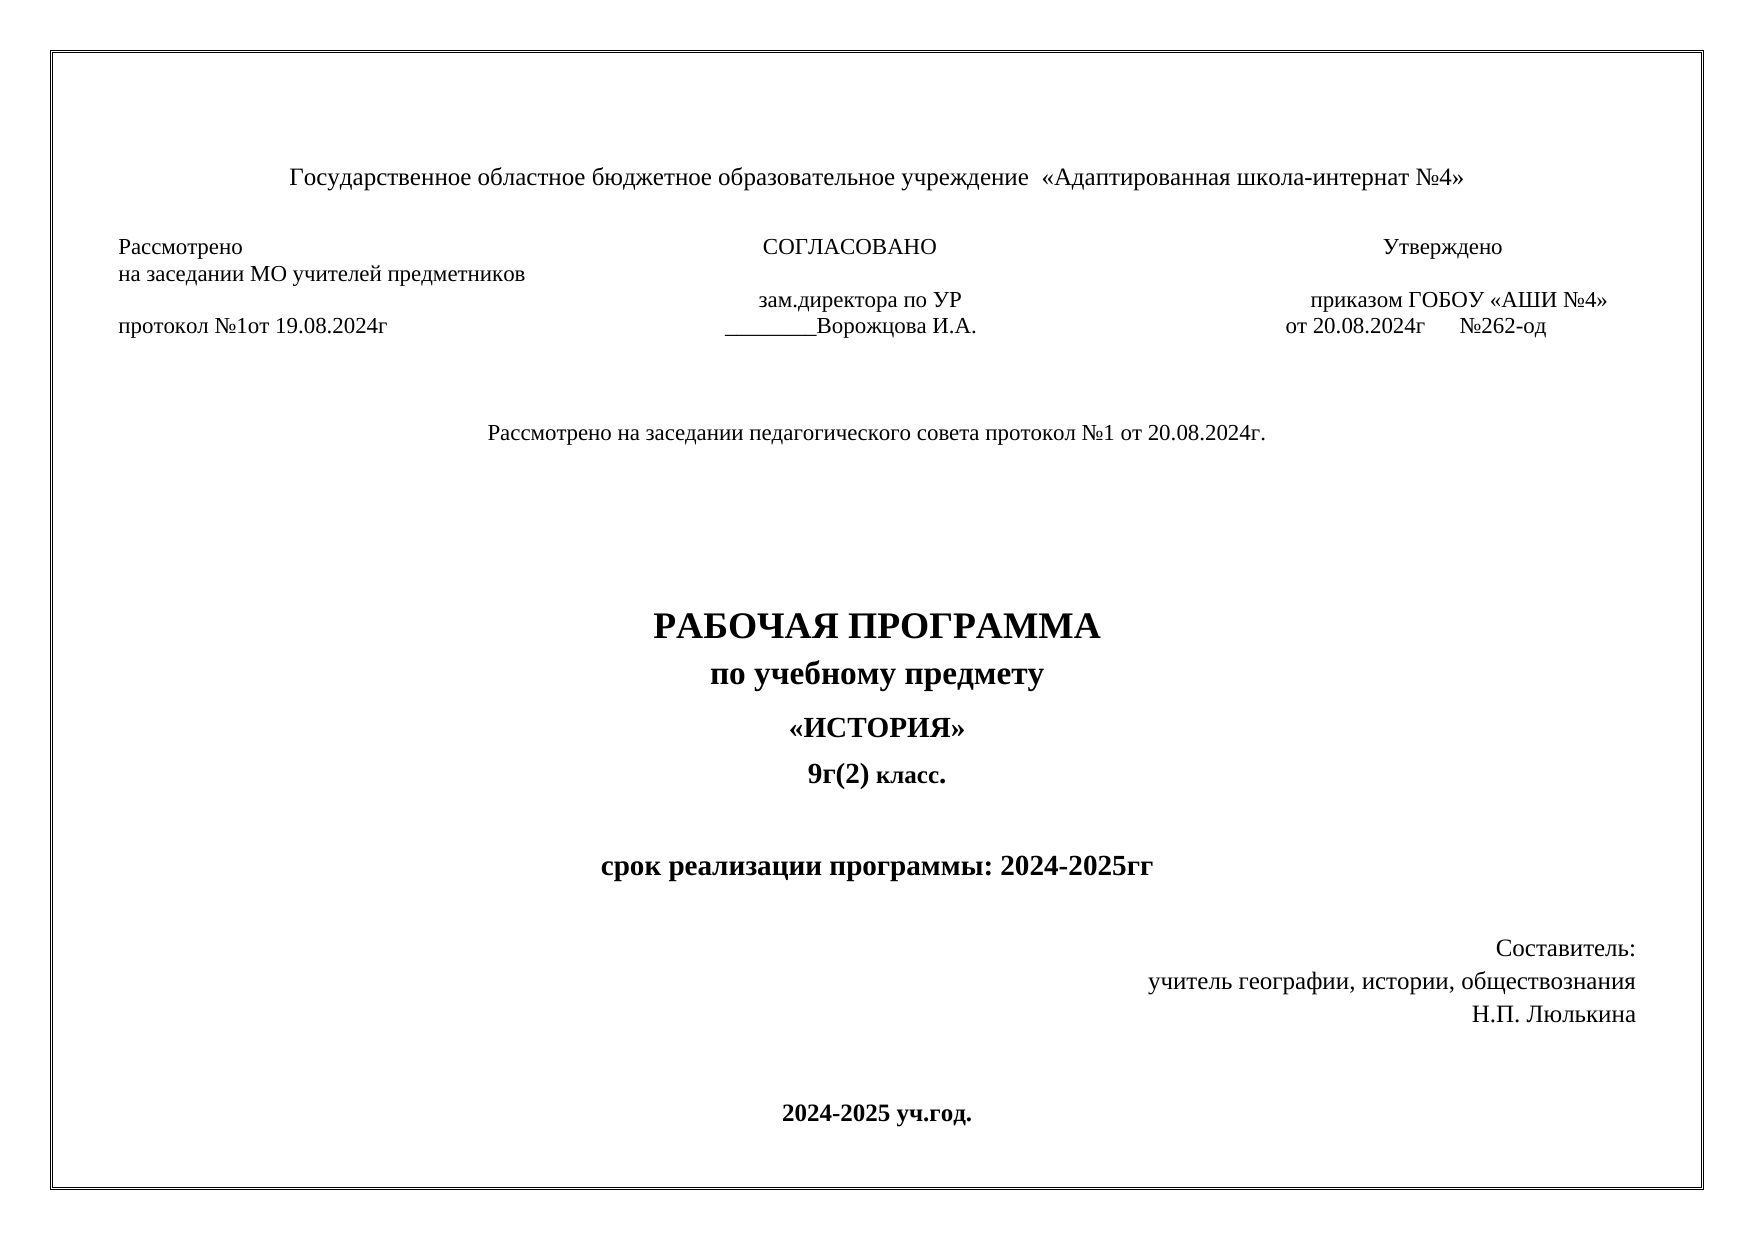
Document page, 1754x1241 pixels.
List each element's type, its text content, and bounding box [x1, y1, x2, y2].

text по учебному предмету [118, 653, 1636, 692]
text Рассмотрено СОГЛАСОВАНО Утверждено [118, 233, 1636, 259]
text зам.директора по УР приказом ГОБОУ «АШИ №4» [118, 286, 1636, 312]
text срок реализации программы: 2024-2025гг [118, 848, 1636, 882]
text Составитель: [118, 933, 1636, 961]
text Н.П. Люлькина [118, 999, 1636, 1027]
text учитель географии, истории, обществознания [118, 966, 1636, 994]
text Государственное областное бюджетное образовательное учреждение «Адаптированная школа-интернат №4» [118, 162, 1636, 190]
text протокол №1от 19.08.2024г ________Ворожцова И.А. от 20.08.2024г №262-од [118, 312, 1636, 339]
text 2024-2025 уч.год. [118, 1098, 1636, 1127]
text 9г(2) класс. [118, 756, 1636, 789]
text на заседании МО учителей предметников [118, 259, 1636, 286]
text Рассмотрено на заседании педагогического совета протокол №1 от 20.08.2024г. [118, 419, 1636, 446]
text РАБОЧАЯ ПРОГРАММА [118, 604, 1636, 647]
text «ИСТОРИЯ» [118, 710, 1636, 743]
